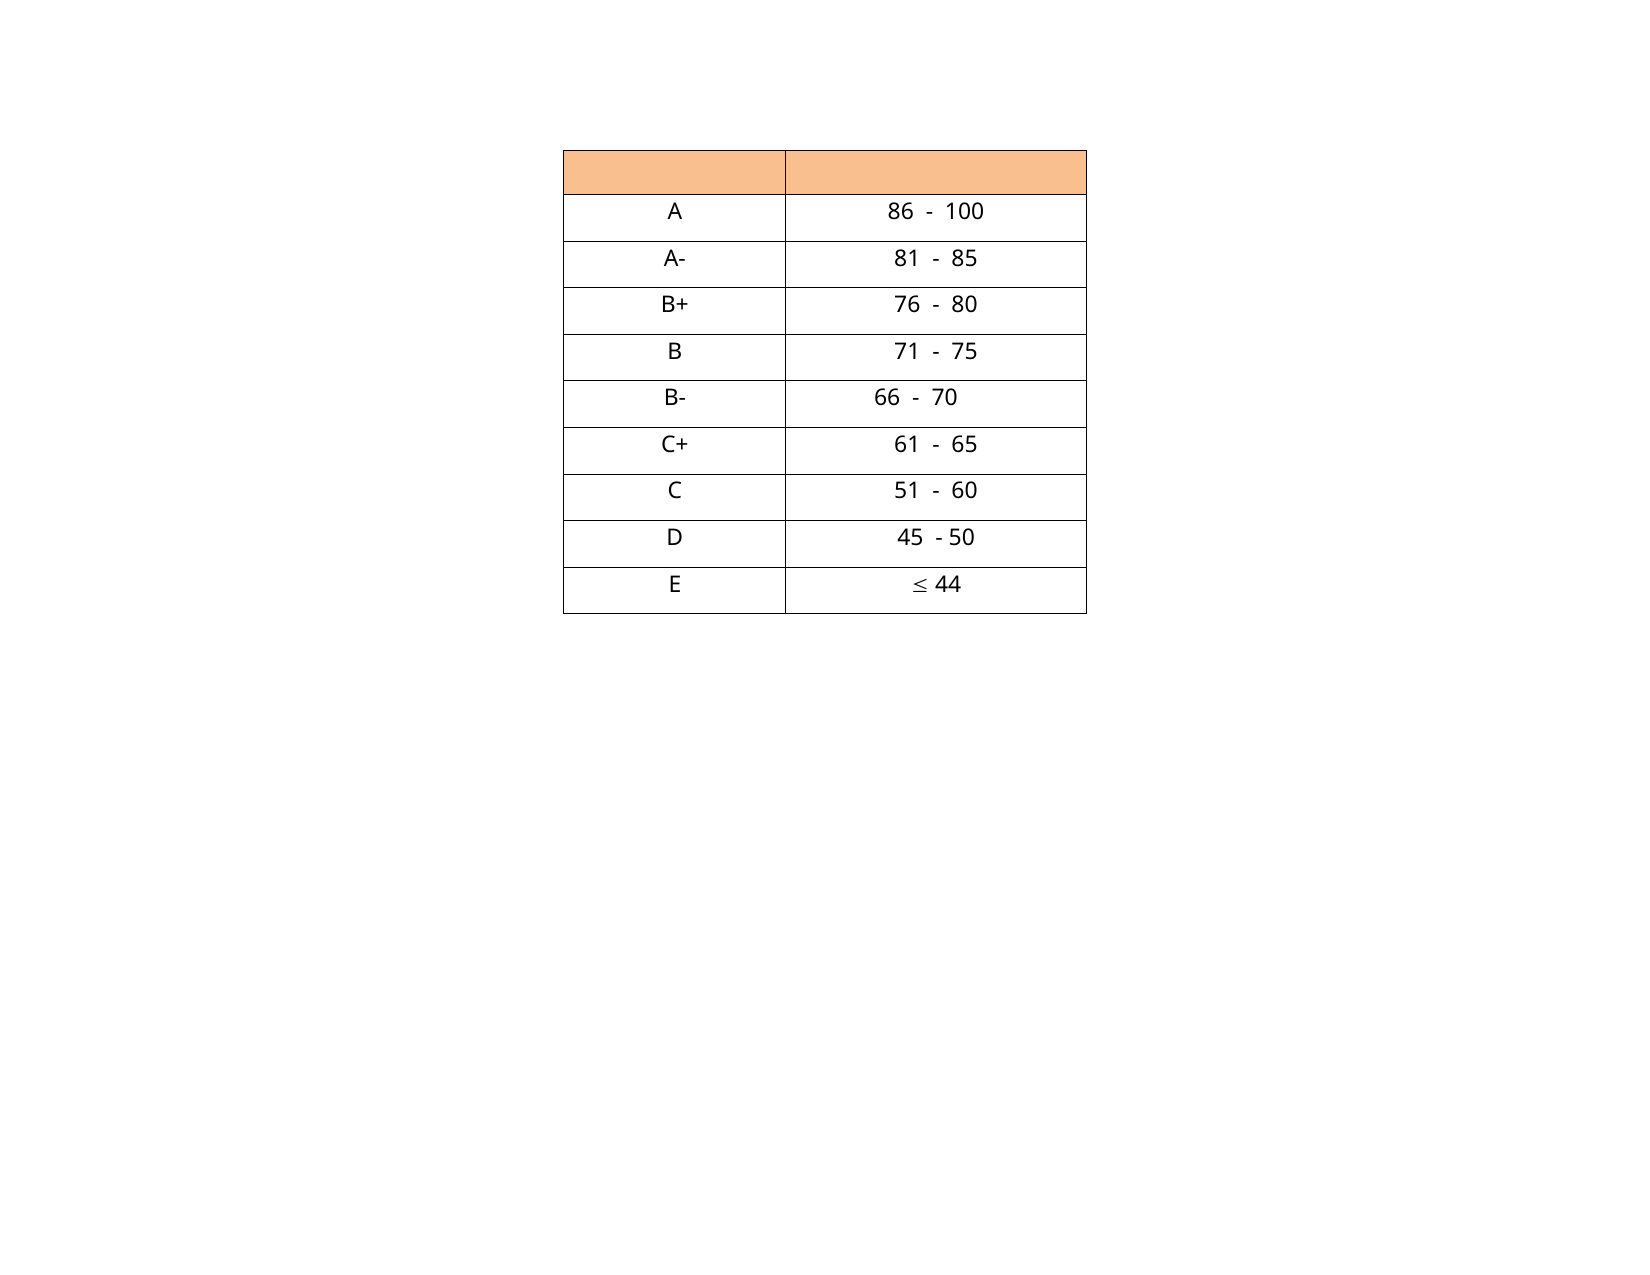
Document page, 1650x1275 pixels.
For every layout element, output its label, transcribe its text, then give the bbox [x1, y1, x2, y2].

table_cell A- [564, 242, 785, 287]
table_cell 76 - 80 [786, 288, 1086, 334]
table_cell B [564, 335, 785, 380]
table_cell D [564, 521, 785, 567]
table_cell 86 - 100 [786, 195, 1086, 241]
table_cell 51 - 60 [786, 475, 1086, 520]
table_cell 45 - 50 [786, 521, 1086, 567]
table_cell 61 - 65 [786, 428, 1086, 473]
table_cell 66 - 70 [786, 381, 1086, 427]
table_header Bobot [786, 151, 1086, 194]
table_cell A [564, 195, 785, 241]
table_cell C [564, 475, 785, 520]
table_cell B+ [564, 288, 785, 334]
table_header Nilai Akhir [564, 151, 785, 194]
table_cell 44 [786, 568, 1086, 613]
table_cell 71 - 75 [786, 335, 1086, 380]
table_cell 81 - 85 [786, 242, 1086, 287]
table_cell E [564, 568, 785, 613]
table_cell C+ [564, 428, 785, 473]
table_cell B- [564, 381, 785, 427]
